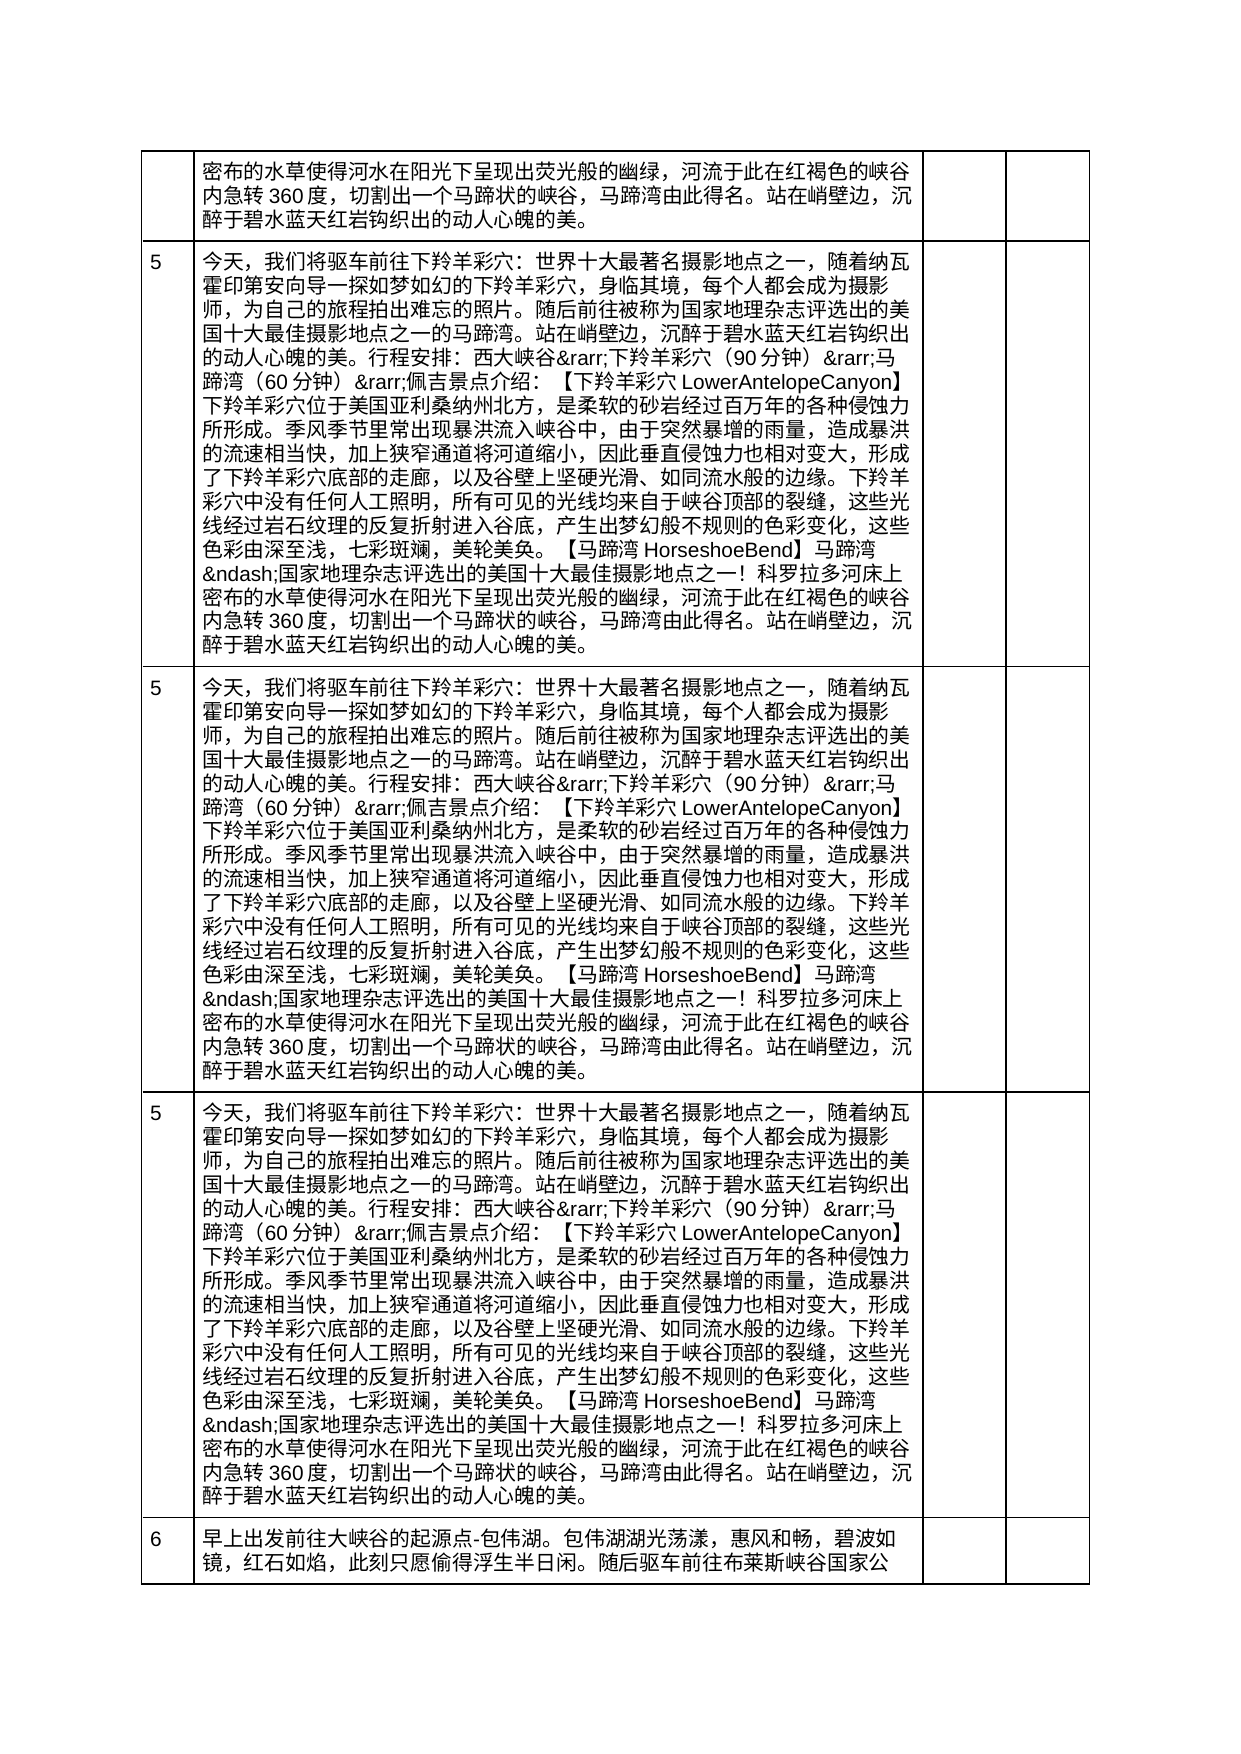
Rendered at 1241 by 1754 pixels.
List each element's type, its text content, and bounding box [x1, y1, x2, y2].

table_cell 5 [142, 667, 193, 1091]
table_cell [924, 1093, 1005, 1517]
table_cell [195, 1518, 922, 1583]
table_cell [195, 152, 922, 240]
table_cell [1007, 152, 1089, 240]
table_cell [1007, 1518, 1089, 1583]
table_cell [1007, 1093, 1089, 1517]
table_cell [924, 242, 1005, 666]
table_cell [924, 667, 1005, 1091]
table_cell 6 [142, 1518, 193, 1583]
table_cell 5 [142, 1092, 193, 1517]
table_cell [924, 1518, 1005, 1583]
table_cell [924, 152, 1005, 240]
table_cell [1007, 667, 1089, 1091]
table_cell 5 [142, 152, 193, 240]
table_cell 5 [142, 241, 193, 666]
table_cell [1007, 242, 1089, 666]
